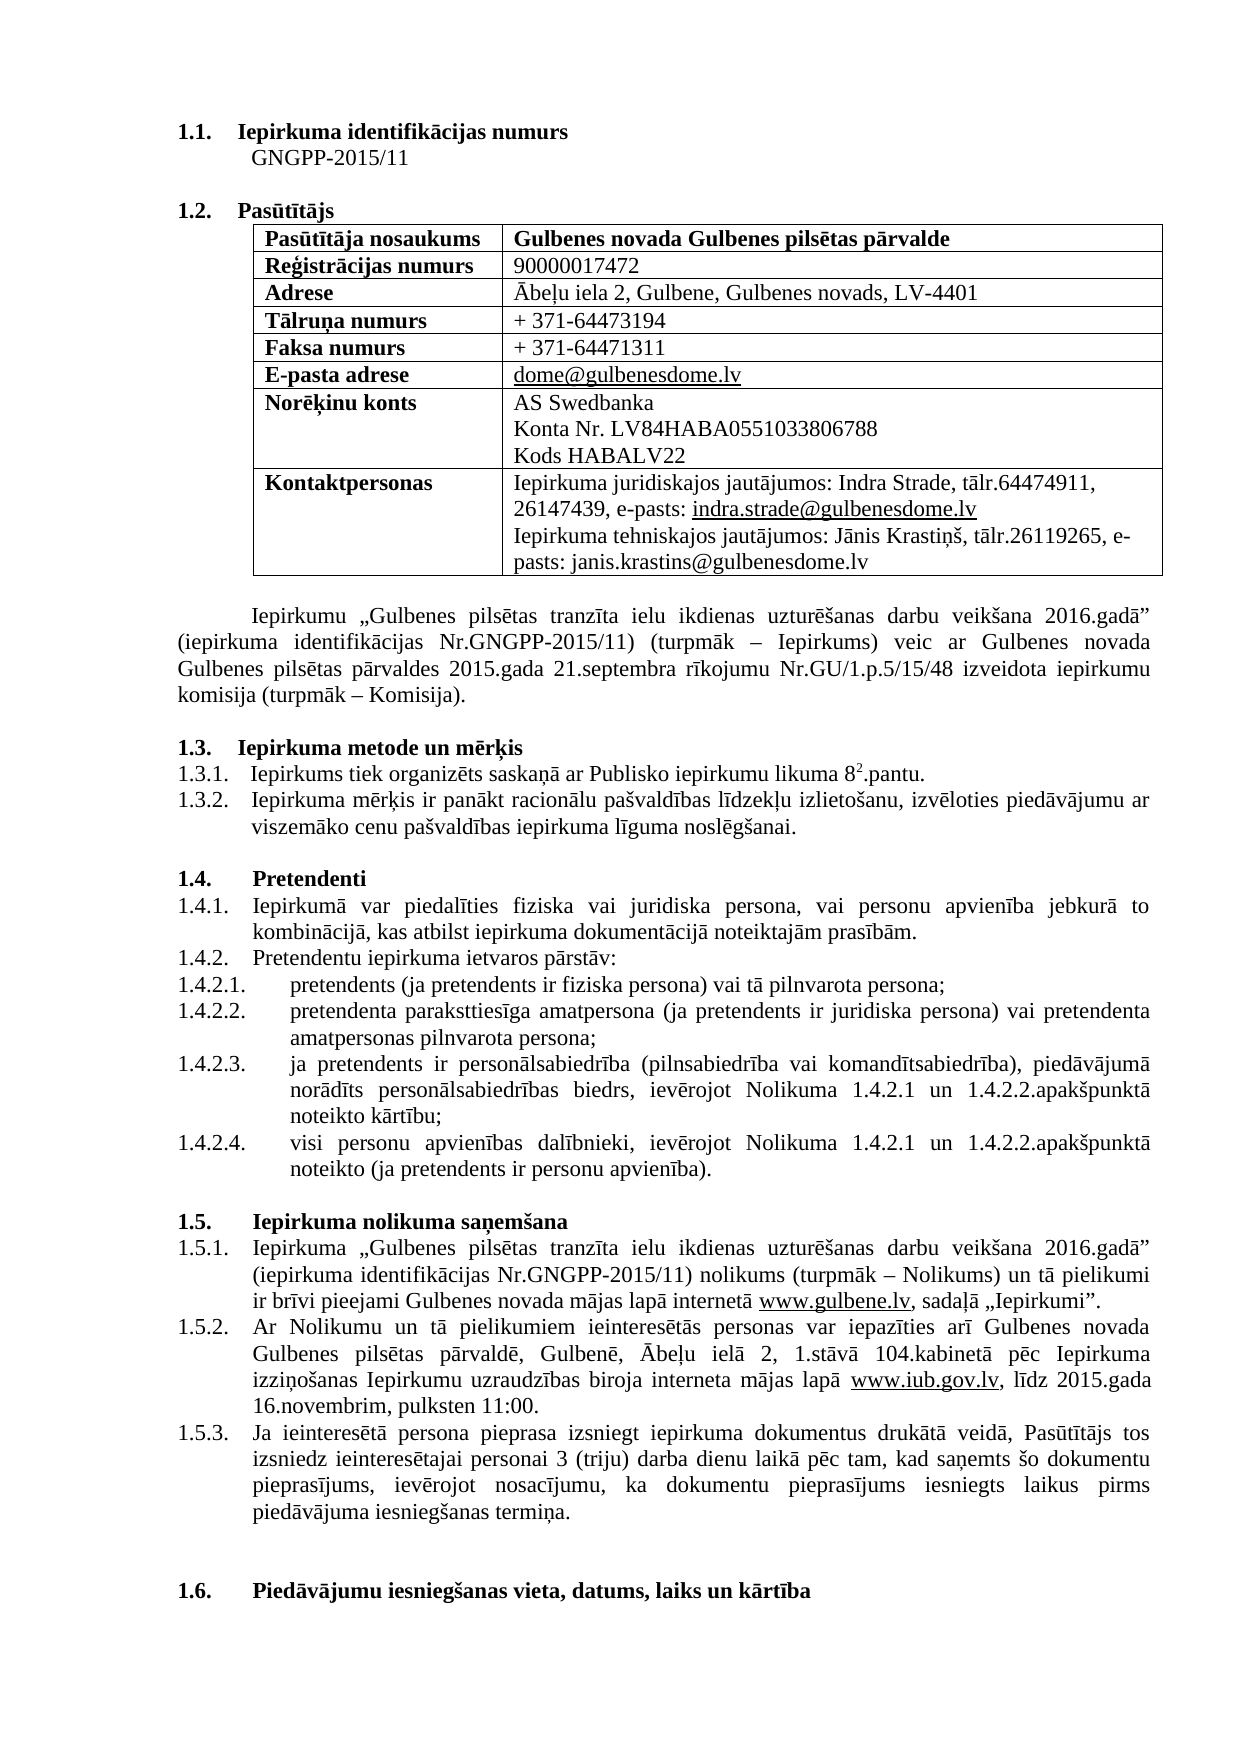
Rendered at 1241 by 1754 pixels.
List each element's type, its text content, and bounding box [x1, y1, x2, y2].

table_cell Kontaktpersonas [254, 469, 502, 574]
list Ja ieinteresētā persona pieprasa izsniegt iepirkuma dokumentus drukātā veidā, Pasūtītājs tos izsniedz ieinteresētajai personai 3 (triju) darba dienu laikā pēc tam, kad saņemts šo dokumentu pieprasījums, ievērojot nosacījumu, ka dokumentu pieprasījums iesniegts laikus pirms piedāvājuma iesniegšanas termiņa. [177, 1419, 1152, 1524]
table_cell Norēķinu konts [254, 389, 502, 468]
text GNGPP-2015/11 [251, 144, 1152, 171]
subtitle Iepirkuma identifikācijas numurs [177, 118, 1152, 144]
list Piedāvājumu iesniegšanas vieta, datums, laiks un kārtība [177, 1577, 1152, 1603]
table_cell 90000017472 [503, 252, 1162, 278]
table_header Pasūtītāja nosaukums [254, 225, 502, 251]
table_cell Tālruņa numurs [254, 307, 502, 333]
subtitle Pretendenti [177, 865, 1152, 892]
text 1.3.1. Iepirkums tiek organizēts saskaņā ar Publisko iepirkumu likuma 82.pantu. [177, 760, 1152, 786]
table_cell Reģistrācijas numurs [254, 252, 502, 278]
table_cell dome@gulbenesdome.lv [503, 362, 1162, 388]
list visi personu apvienības dalībnieki, ievērojot Nolikuma 1.4.2.1 un 1.4.2.2.apakšpunktā noteikto (ja pretendents ir personu apvienība). [177, 1129, 1152, 1182]
table_cell + 371-64471311 [503, 334, 1162, 361]
list Ar Nolikumu un tā pielikumiem ieinteresētās personas var iepazīties arī Gulbenes novada Gulbenes pilsētas pārvaldē, Gulbenē, Ābeļu ielā 2, 1.stāvā 104.kabinetā pēc Iepirkuma izziņošanas Iepirkumu uzraudzības biroja interneta mājas lapā www.iub.gov.lv, līdz 2015.gada 16.novembrim, pulksten 11:00. [177, 1313, 1152, 1419]
table_cell Iepirkuma juridiskajos jautājumos: Indra Strade, tālr.64474911, 26147439, e-pasts: indra.strade@gulbenesdome.lv Iepirkuma tehniskajos jautājumos: Jānis Krastiņš, tālr.26119265, e-pasts: janis.krastins@gulbenesdome.lv [503, 469, 1162, 574]
table_header Gulbenes novada Gulbenes pilsētas pārvalde [503, 225, 1162, 251]
list Iepirkumā var piedalīties fiziska vai juridiska persona, vai personu apvienība jebkurā to kombinācijā, kas atbilst iepirkuma dokumentācijā noteiktajām prasībām. [177, 892, 1152, 944]
text 1.3.2. Iepirkuma mērķis ir panākt racionālu pašvaldības līdzekļu izlietošanu, izvēloties piedāvājumu ar viszemāko cenu pašvaldības iepirkuma līguma noslēgšanai. [177, 786, 1152, 839]
list Iepirkuma „Gulbenes pilsētas tranzīta ielu ikdienas uzturēšanas darbu veikšana 2016.gadā” (iepirkuma identifikācijas Nr.GNGPP-2015/11) (turpmāk – ) un tā pielikumi ir brīvi pieejami Gulbenes novada mājas lapā internetā www.gulbene.lv, sadaļā „Iepirkumi”. [177, 1234, 1152, 1313]
subtitle Iepirkuma metode un mērķis [177, 734, 1152, 760]
list pretendents (ja pretendents ir fiziska persona) vai tā pilnvarota persona; [177, 971, 1152, 997]
table_cell Ābeļu iela 2, Gulbene, Gulbenes novads, LV-4401 [503, 279, 1162, 306]
table_cell + 371-64473194 [503, 307, 1162, 333]
table_cell AS Swedbanka Konta Nr. LV84HABA0551033806788 Kods HABALV22 [503, 389, 1162, 468]
table_cell Adrese [254, 279, 502, 306]
list Pretendentu iepirkuma ietvaros pārstāv: [177, 944, 1152, 971]
subtitle Pasūtītājs [177, 197, 1152, 223]
list ja pretendents ir personālsabiedrība (pilnsabiedrība vai komandītsabiedrība), piedāvājumā norādīts personālsabiedrības biedrs, ievērojot Nolikuma 1.4.2.1 un 1.4.2.2.apakšpunktā noteikto kārtību; [177, 1050, 1152, 1129]
subtitle Iepirkuma nolikuma saņemšana [177, 1208, 1152, 1234]
list pretendenta paraksttiesīga amatpersona (ja pretendents ir juridiska persona) vai pretendenta amatpersonas pilnvarota persona; [177, 997, 1152, 1050]
table_cell E-pasta adrese [254, 362, 502, 388]
table_cell Faksa numurs [254, 334, 502, 361]
text Iepirkumu „Gulbenes pilsētas tranzīta ielu ikdienas uzturēšanas darbu veikšana 2016.gadā” (iepirkuma identifikācijas Nr.GNGPP-2015/11) (turpmāk – Iepirkums) veic ar Gulbenes novada Gulbenes pilsētas pārvaldes 2015.gada 21.septembra rīkojumu Nr.GU/1.p.5/15/48 izveidota iepirkumu komisija (turpmāk – Komisija). [177, 602, 1152, 707]
